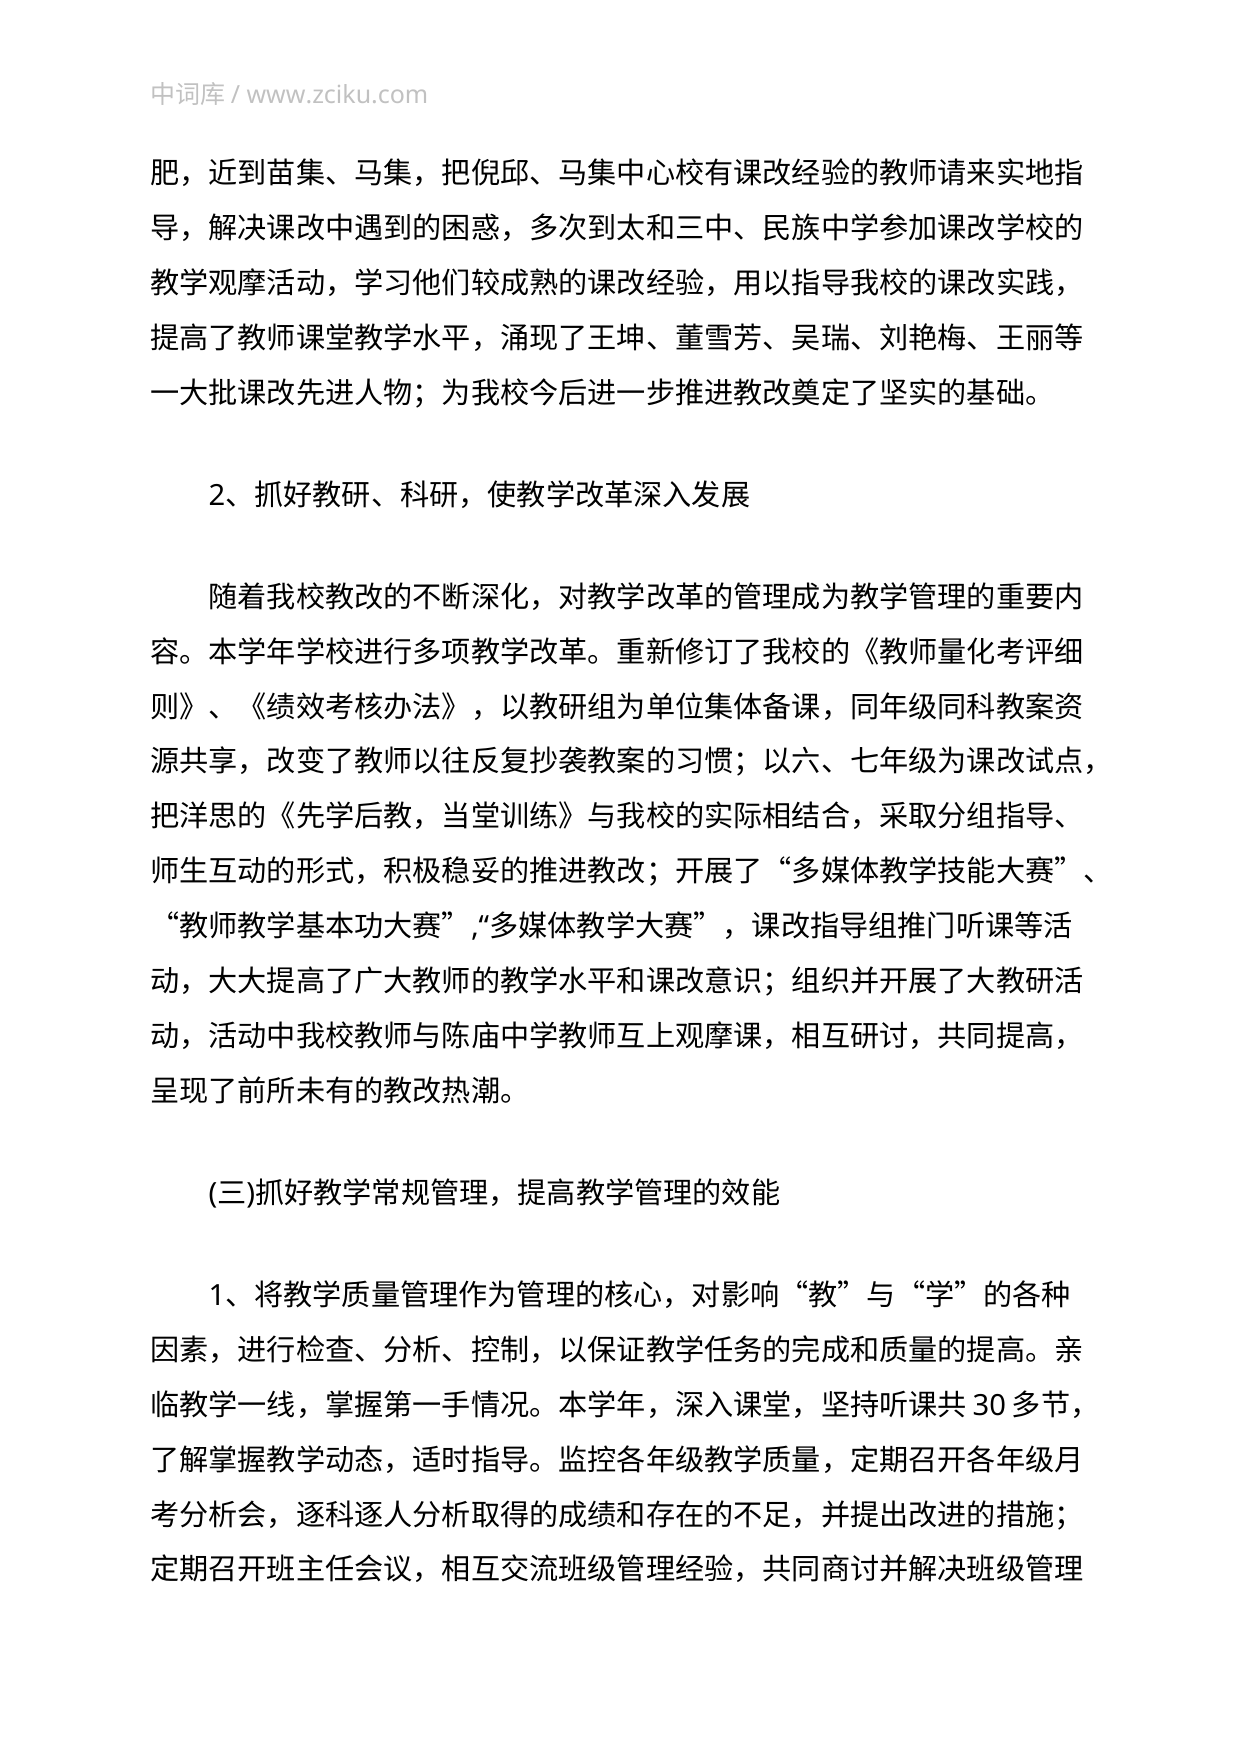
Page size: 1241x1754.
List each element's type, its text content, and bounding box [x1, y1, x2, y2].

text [150, 150, 1090, 412]
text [150, 1271, 1090, 1588]
text 随着我校教改的不断深化，对教学改革的管理成为教学管理的重要内容。本学年学校进行多项教学改革。重新修订了我校的《教师量化考评细则》、《绩效考核办法》，以教研组为单位集体备课，同年级同科教案资源共享，改变了教师以往反复抄袭教案的习惯；以六、七年级为课改试点，把洋思的《先学后教，当堂训练》与我校的实际相结合，采取分组指导、师生互动的形式，积极稳妥的推进教改；开展了“多媒体教学技能大赛”、“教师教学基本功大赛”,“多媒体教学大赛”，课改指导组推门听课等活动，大大提高了广大教师的教学水平和课改意识；组织并开展了大教研活动，活动中我校教师与陈庙中学教师互上观摩课，相互研讨，共同提高，呈现了前所未有的教改热潮。 [150, 573, 1090, 1110]
text (三)抓好教学常规管理，提高教学管理的效能 [150, 1169, 1090, 1212]
text 2、抓好教研、科研，使教学改革深入发展 [150, 471, 1090, 514]
